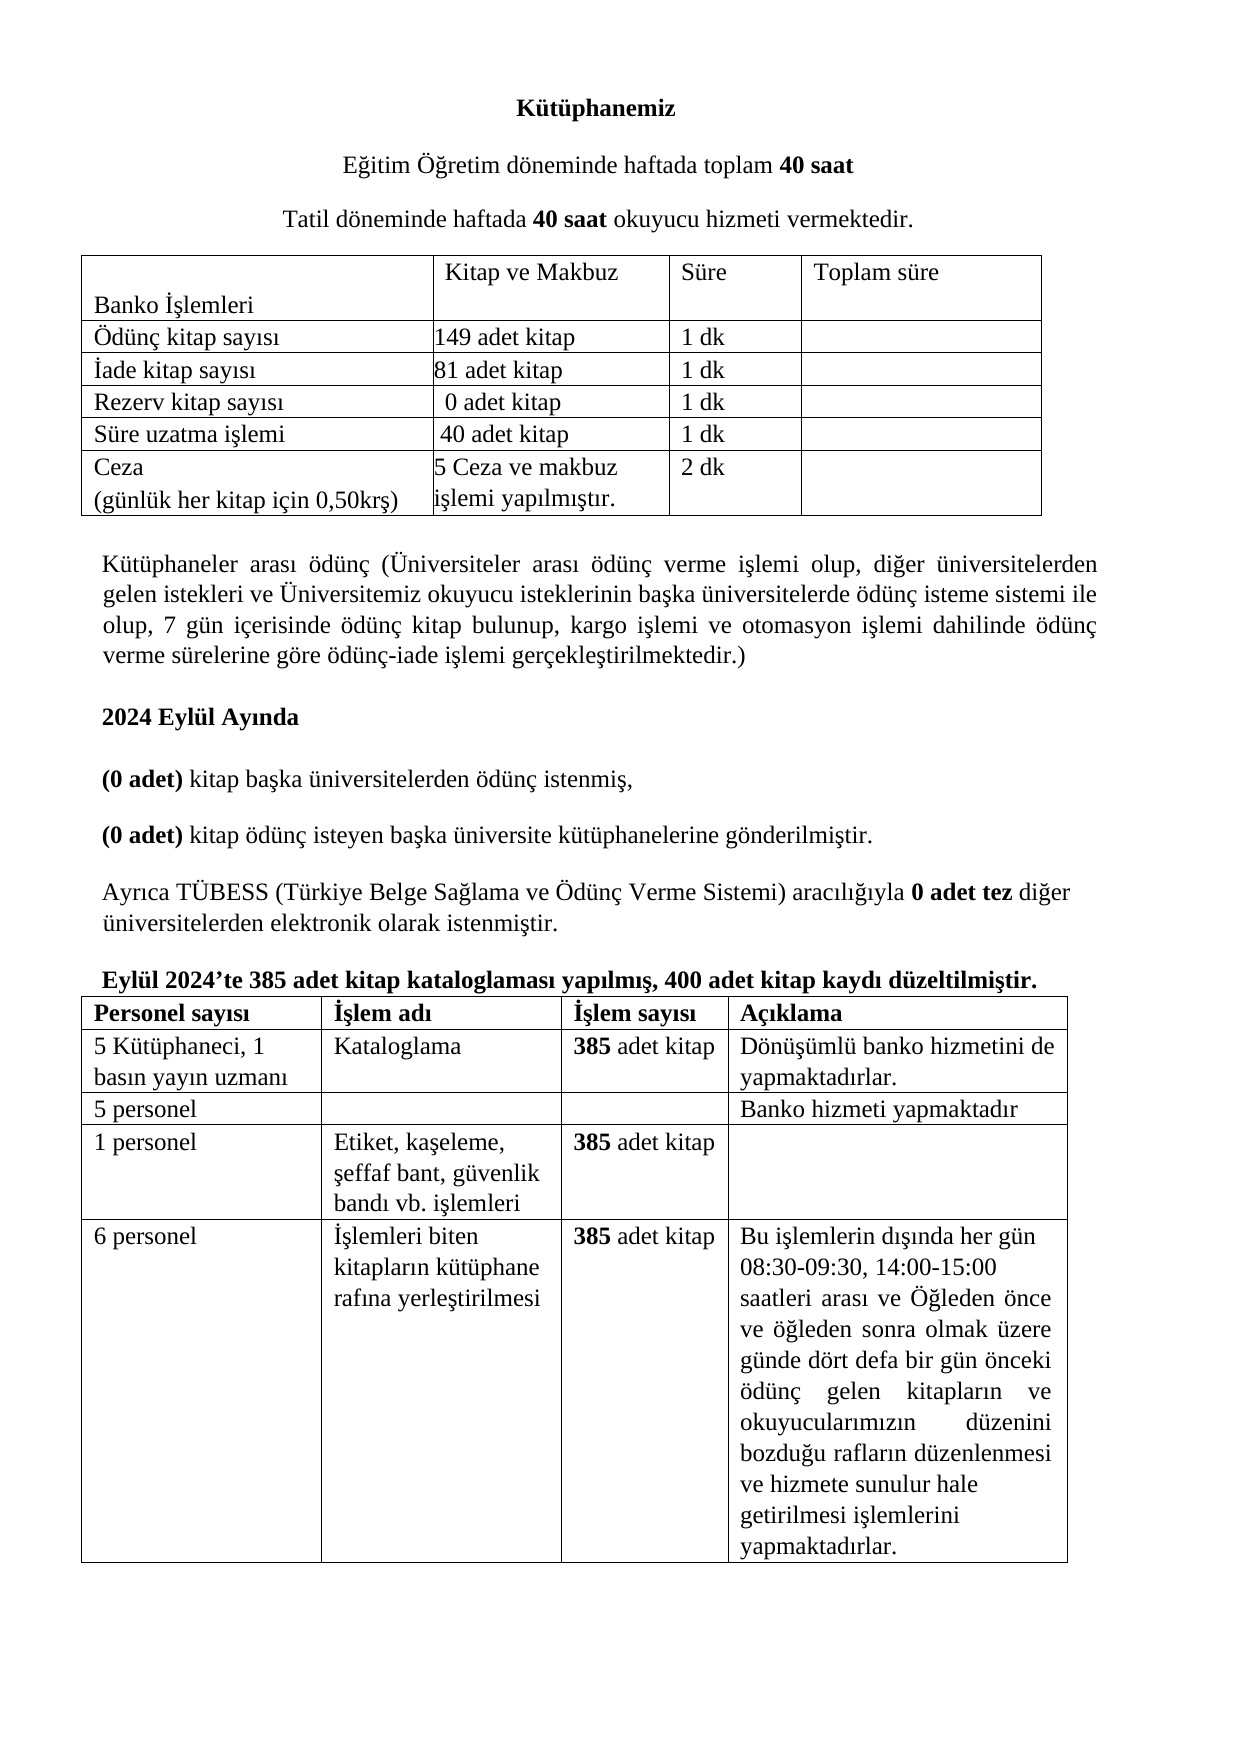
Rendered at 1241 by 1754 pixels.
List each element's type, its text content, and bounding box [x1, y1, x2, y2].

table_cell Bu işlemlerin dışında her gün 08:30-09:30, 14:00-15:00 saatleri arası ve Öğleden önce ve öğleden sonra olmak üzere günde dört defa bir gün önceki ödünç gelen kitapların ve okuyucularımızın düzenini bozduğu rafların düzenlenmesi ve hizmete sunulur hale getirilmesi işlemlerini yapmaktadırlar. [729, 1220, 1067, 1562]
text Eğitim Öğretim döneminde haftada toplam 40 saat [248, 150, 948, 178]
text (0 adet) kitap ödünç isteyen başka üniversite kütüphanelerine gönderilmiştir. [102, 821, 1109, 849]
table_cell 81 adet kitap [434, 353, 669, 385]
text Ayrıca TÜBESS (Türkiye Belge Sağlama ve Ödünç Verme Sistemi) aracılığıyla 0 adet tez diğer üniversitelerden elektronik olarak istenmiştir. [102, 877, 1072, 937]
table_cell 1 personel [82, 1125, 321, 1219]
table_cell Ödünç kitap sayısı [82, 321, 433, 352]
table_cell Dönüşümlü banko hizmetini de yapmaktadırlar. [729, 1030, 1067, 1092]
table_cell Etiket, kaşeleme, şeffaf bant, güvenlik bandı vb. işlemleri [322, 1125, 561, 1219]
subtitle Kütüphanemiz [244, 93, 947, 122]
table_cell Kataloglama [322, 1030, 561, 1092]
text (0 adet) kitap başka üniversitelerden ödünç istenmiş, [102, 764, 1109, 792]
table_cell 2 dk [670, 451, 801, 515]
table_cell 385 adet kitap [562, 1125, 728, 1219]
table_cell [729, 1125, 1067, 1219]
table_header Süre [670, 256, 801, 320]
table_cell 0 adet kitap [434, 386, 669, 417]
table_cell Banko hizmeti yapmaktadır [729, 1093, 1067, 1124]
table_cell İade kitap sayısı [82, 353, 433, 385]
subtitle Eylül 2024’te 385 adet kitap kataloglaması yapılmış, 400 adet kitap kaydı düzeltilmiştir. [102, 965, 1109, 994]
table_cell Rezerv kitap sayısı [82, 386, 433, 417]
table_header Banko İşlemleri [82, 256, 433, 320]
table_cell Süre uzatma işlemi [82, 418, 433, 449]
table_cell 5 personel [82, 1093, 321, 1124]
table_cell 40 adet kitap [434, 418, 669, 449]
table_cell [562, 1093, 728, 1124]
table_cell [802, 353, 1041, 385]
table_header Toplam süre [802, 256, 1041, 320]
table_cell Ceza (günlük her kitap için 0,50krş) [82, 451, 433, 515]
table_header İşlem adı [322, 997, 561, 1028]
table_cell 1 dk [670, 418, 801, 449]
table_header Personel sayısı [82, 997, 321, 1028]
table_header Açıklama [729, 997, 1067, 1028]
table_cell 385 adet kitap [562, 1030, 728, 1092]
table_cell İşlemleri biten kitapların kütüphane rafına yerleştirilmesi [322, 1220, 561, 1562]
table_cell [802, 321, 1041, 352]
table_cell 385 adet kitap [562, 1220, 728, 1562]
table_header Kitap ve Makbuz [434, 256, 669, 320]
table_cell 149 adet kitap [434, 321, 669, 352]
subtitle 2024 Eylül Ayında [102, 702, 1109, 730]
text Tatil döneminde haftada 40 saat okuyucu hizmeti vermektedir. [248, 204, 948, 232]
table_cell [802, 418, 1041, 449]
table_cell 5 Ceza ve makbuz işlemi yapılmıştır. [434, 451, 669, 515]
table_cell [802, 451, 1041, 515]
table_cell 1 dk [670, 386, 801, 417]
table_cell 1 dk [670, 353, 801, 385]
table_cell 5 Kütüphaneci, 1 basın yayın uzmanı [82, 1030, 321, 1092]
table_header İşlem sayısı [562, 997, 728, 1028]
table_cell 6 personel [82, 1220, 321, 1562]
table_cell 1 dk [670, 321, 801, 352]
table_cell [322, 1093, 561, 1124]
text Kütüphaneler arası ödünç (Üniversiteler arası ödünç verme işlemi olup, diğer üniversitelerden gelen istekleri ve Üniversitemiz okuyucu isteklerinin başka üniversitelerde ödünç isteme sistemi ile olup, 7 gün içerisinde ödünç kitap bulunup, kargo işlemi ve otomasyon işlemi dahilinde ödünç verme sürelerine göre ödünç-iade işlemi gerçekleştirilmektedir.) [102, 549, 1098, 669]
table_cell [802, 386, 1041, 417]
